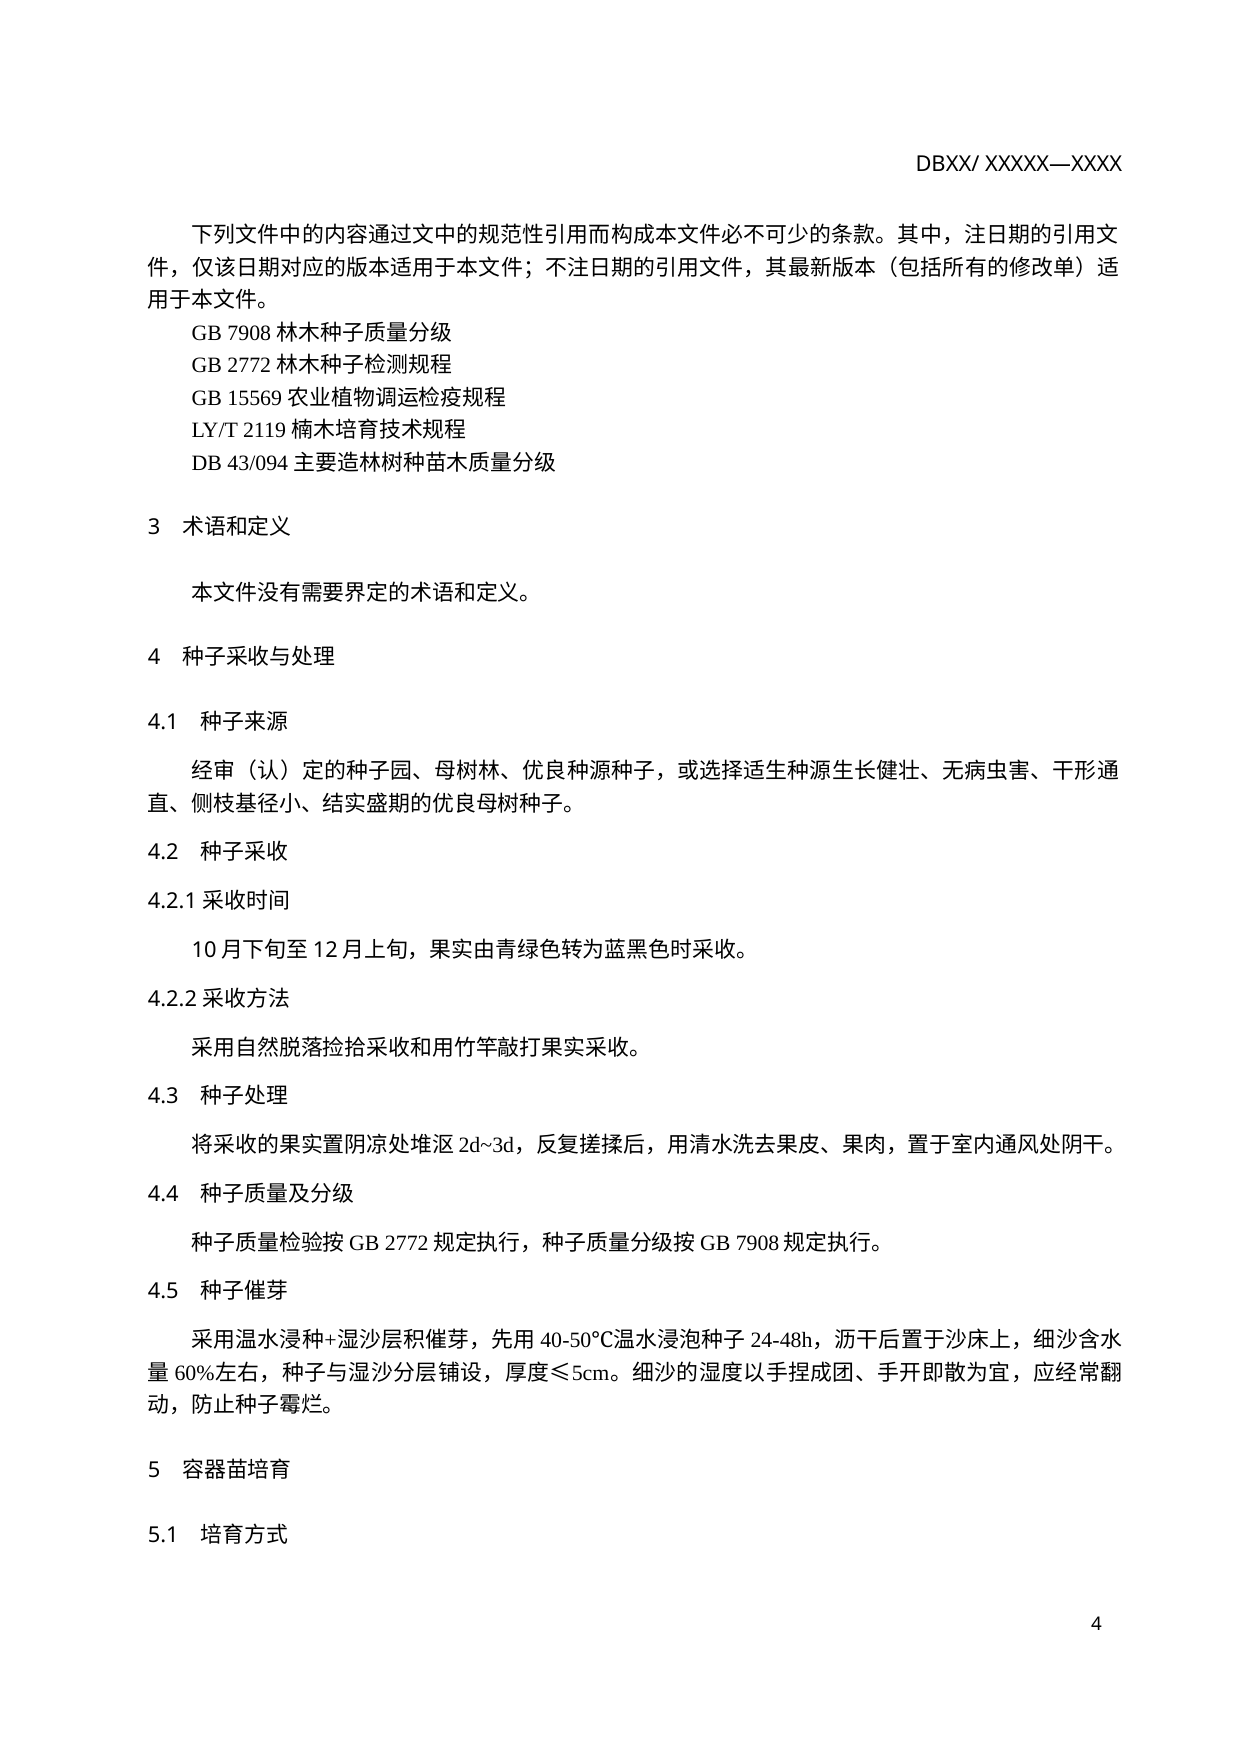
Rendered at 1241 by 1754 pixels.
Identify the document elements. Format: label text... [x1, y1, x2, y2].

list 种子采收与处理 [148, 639, 1122, 672]
list 种子催芽 [148, 1273, 1122, 1305]
text 4.2.1 采收时间 [148, 883, 1122, 915]
text 采用温水浸种+湿沙层积催芽，先用40-50℃温水浸泡种子24-48h，沥干后置于沙床上，细沙含水量60%左右，种子与湿沙分层铺设，厚度≤5cm。细沙的湿度以手捏成团、手开即散为宜，应经常翻动，防止种子霉烂。 [148, 1322, 1122, 1419]
list 容器苗培育 [148, 1452, 1122, 1484]
text 将采收的果实置阴凉处堆沤2d~3d，反复搓揉后，用清水洗去果皮、果肉，置于室内通风处阴干。 [148, 1127, 1122, 1159]
text 4.2.2 采收方法 [148, 980, 1122, 1013]
text GB 7908 林木种子质量分级 [148, 314, 1122, 347]
text 经审（认）定的种子园、母树林、优良种源种子，或选择适生种源生长健壮、无病虫害、干形通直、侧枝基径小、结实盛期的优良母树种子。 [148, 753, 1122, 818]
list 培育方式 [148, 1517, 1122, 1549]
text GB 15569 农业植物调运检疫规程 [148, 379, 1122, 412]
text GB 2772 林木种子检测规程 [148, 347, 1122, 379]
text 10月下旬至12月上旬，果实由青绿色转为蓝黑色时采收。 [148, 932, 1122, 964]
text LY/T 2119 楠木培育技术规程 [148, 412, 1122, 444]
list 术语和定义 [148, 509, 1122, 542]
text DB 43/094 主要造林树种苗木质量分级 [148, 444, 1122, 477]
text 采用自然脱落捡拾采收和用竹竿敲打果实采收。 [148, 1029, 1122, 1062]
list 种子质量及分级 [148, 1175, 1122, 1208]
list 种子来源 [148, 704, 1122, 737]
list 种子处理 [148, 1078, 1122, 1110]
text 种子质量检验按GB 2772规定执行，种子质量分级按GB 7908规定执行。 [148, 1224, 1122, 1257]
list 种子采收 [148, 834, 1122, 867]
